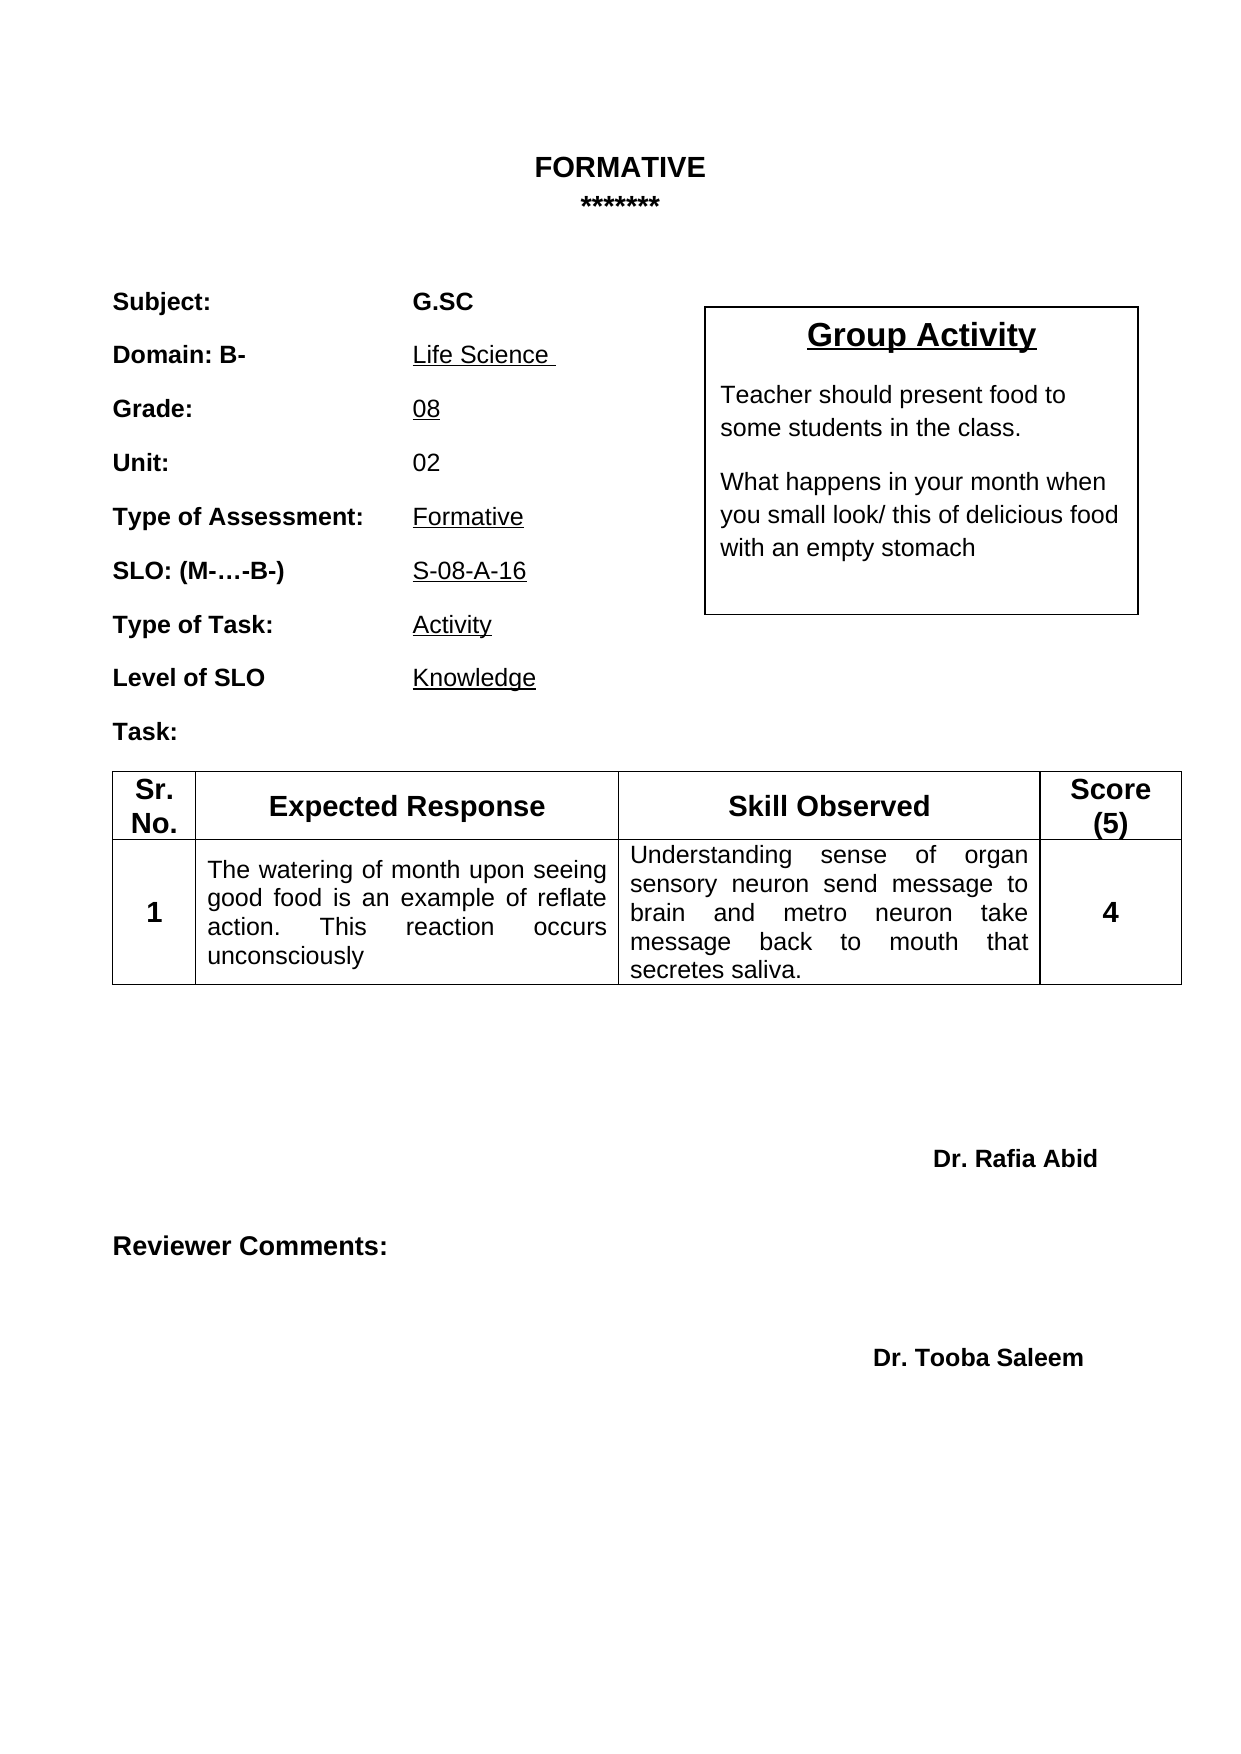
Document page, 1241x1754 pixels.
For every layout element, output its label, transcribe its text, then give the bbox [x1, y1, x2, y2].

text Type of Task: Activity [112, 609, 1128, 638]
text Grade: 08 [112, 394, 704, 423]
text ******* [112, 188, 1128, 222]
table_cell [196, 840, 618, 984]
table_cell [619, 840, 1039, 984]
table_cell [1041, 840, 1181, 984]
table_header Sr. No. [113, 772, 195, 839]
text Domain: B- Life Science [112, 340, 704, 369]
text Formative [112, 150, 1128, 183]
text SLO: (M-…-B-) S-08-A-16 [112, 556, 704, 584]
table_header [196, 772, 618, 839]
text Dr. Rafia Abid [112, 1144, 1128, 1173]
text Level of SLO Knowledge [112, 663, 1128, 692]
text Subject: G.SC [112, 286, 1128, 315]
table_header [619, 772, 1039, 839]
text Reviewer Comments: [112, 1229, 1128, 1261]
text Unit: 02 [112, 448, 704, 477]
text Task: [112, 717, 1128, 746]
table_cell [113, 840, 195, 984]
text Dr. Tooba Saleem [112, 1343, 1128, 1372]
text Type of Assessment: Formative [112, 502, 704, 531]
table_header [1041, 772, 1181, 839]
